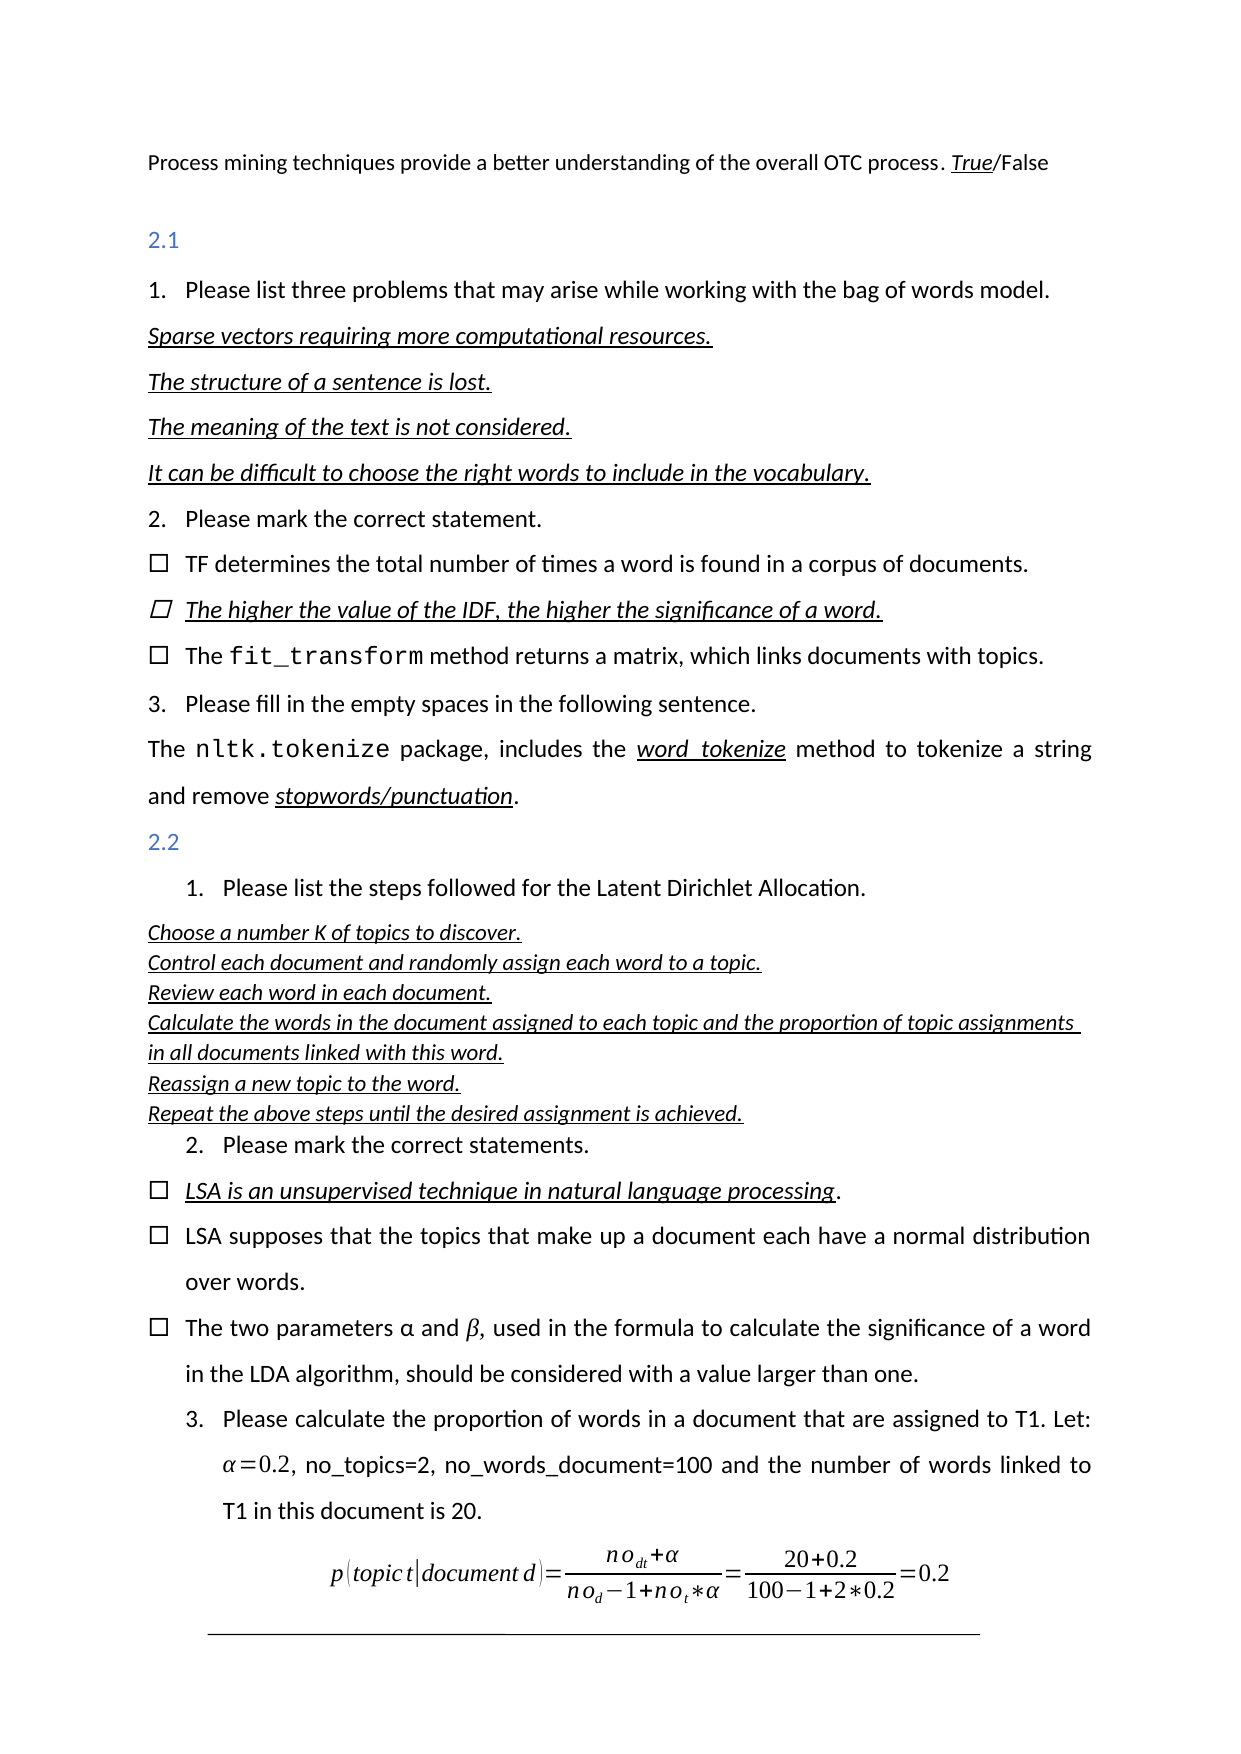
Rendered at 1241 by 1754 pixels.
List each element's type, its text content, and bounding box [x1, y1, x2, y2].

text It can be difficult to choose the right words to include in the vocabulary. [148, 457, 1093, 488]
list The fit_transform method returns a matrix, which links documents with topics. [148, 640, 1093, 672]
text The structure of a sentence is lost. [148, 366, 1093, 396]
text Control each document and randomly assign each word to a topic. [148, 948, 1093, 976]
text Reassign a new topic to the word. [148, 1069, 1093, 1097]
text Calculate the words in the document assigned to each topic and the proportion of topic assignments in all documents linked with this word. [148, 1008, 1093, 1066]
text The meaning of the text is not considered. [148, 411, 1093, 442]
text Repeat the above steps until the desired assignment is achieved. [148, 1099, 1093, 1127]
text Review each word in each document. [148, 978, 1093, 1006]
text 2.2 [148, 826, 1093, 857]
list TF determines the total number of times a word is found in a corpus of documents. [148, 549, 1093, 579]
text The nltk.tokenize package, includes the word_tokenize method to tokenize a string and remove stopwords/punctuation. [148, 733, 1093, 811]
list Please mark the correct statements. [185, 1129, 1093, 1159]
text Sparse vectors requiring more computational resources. [148, 320, 1093, 351]
list Please list three problems that may arise while working with the bag of words model. [148, 274, 1093, 305]
text 2.1 [148, 225, 1093, 255]
list Please calculate the proportion of words in a document that are assigned to T1. Let: , no_topics=2, no_words_document=100 and the number of words linked to T1 in this document is 20. [185, 1403, 1093, 1525]
list Please fill in the empty spaces in the following sentence. [148, 688, 1093, 718]
list Please mark the correct statement. [148, 503, 1093, 533]
list The higher the value of the IDF, the higher the significance of a word. [148, 594, 1093, 625]
text Choose a number K of topics to discover. [148, 918, 1093, 946]
list LSA supposes that the topics that make up a document each have a normal distribution over words. [148, 1221, 1093, 1297]
list The two parameters α and β, used in the formula to calculate the significance of a word in the LDA algorithm, should be considered with a value larger than one. [148, 1312, 1093, 1388]
text Process mining techniques provide a better understanding of the overall OTC process. True/False [148, 148, 1093, 176]
list LSA is an unsupervised technique in natural language processing. [148, 1175, 1093, 1205]
list Please list the steps followed for the Latent Dirichlet Allocation. [185, 872, 1093, 902]
